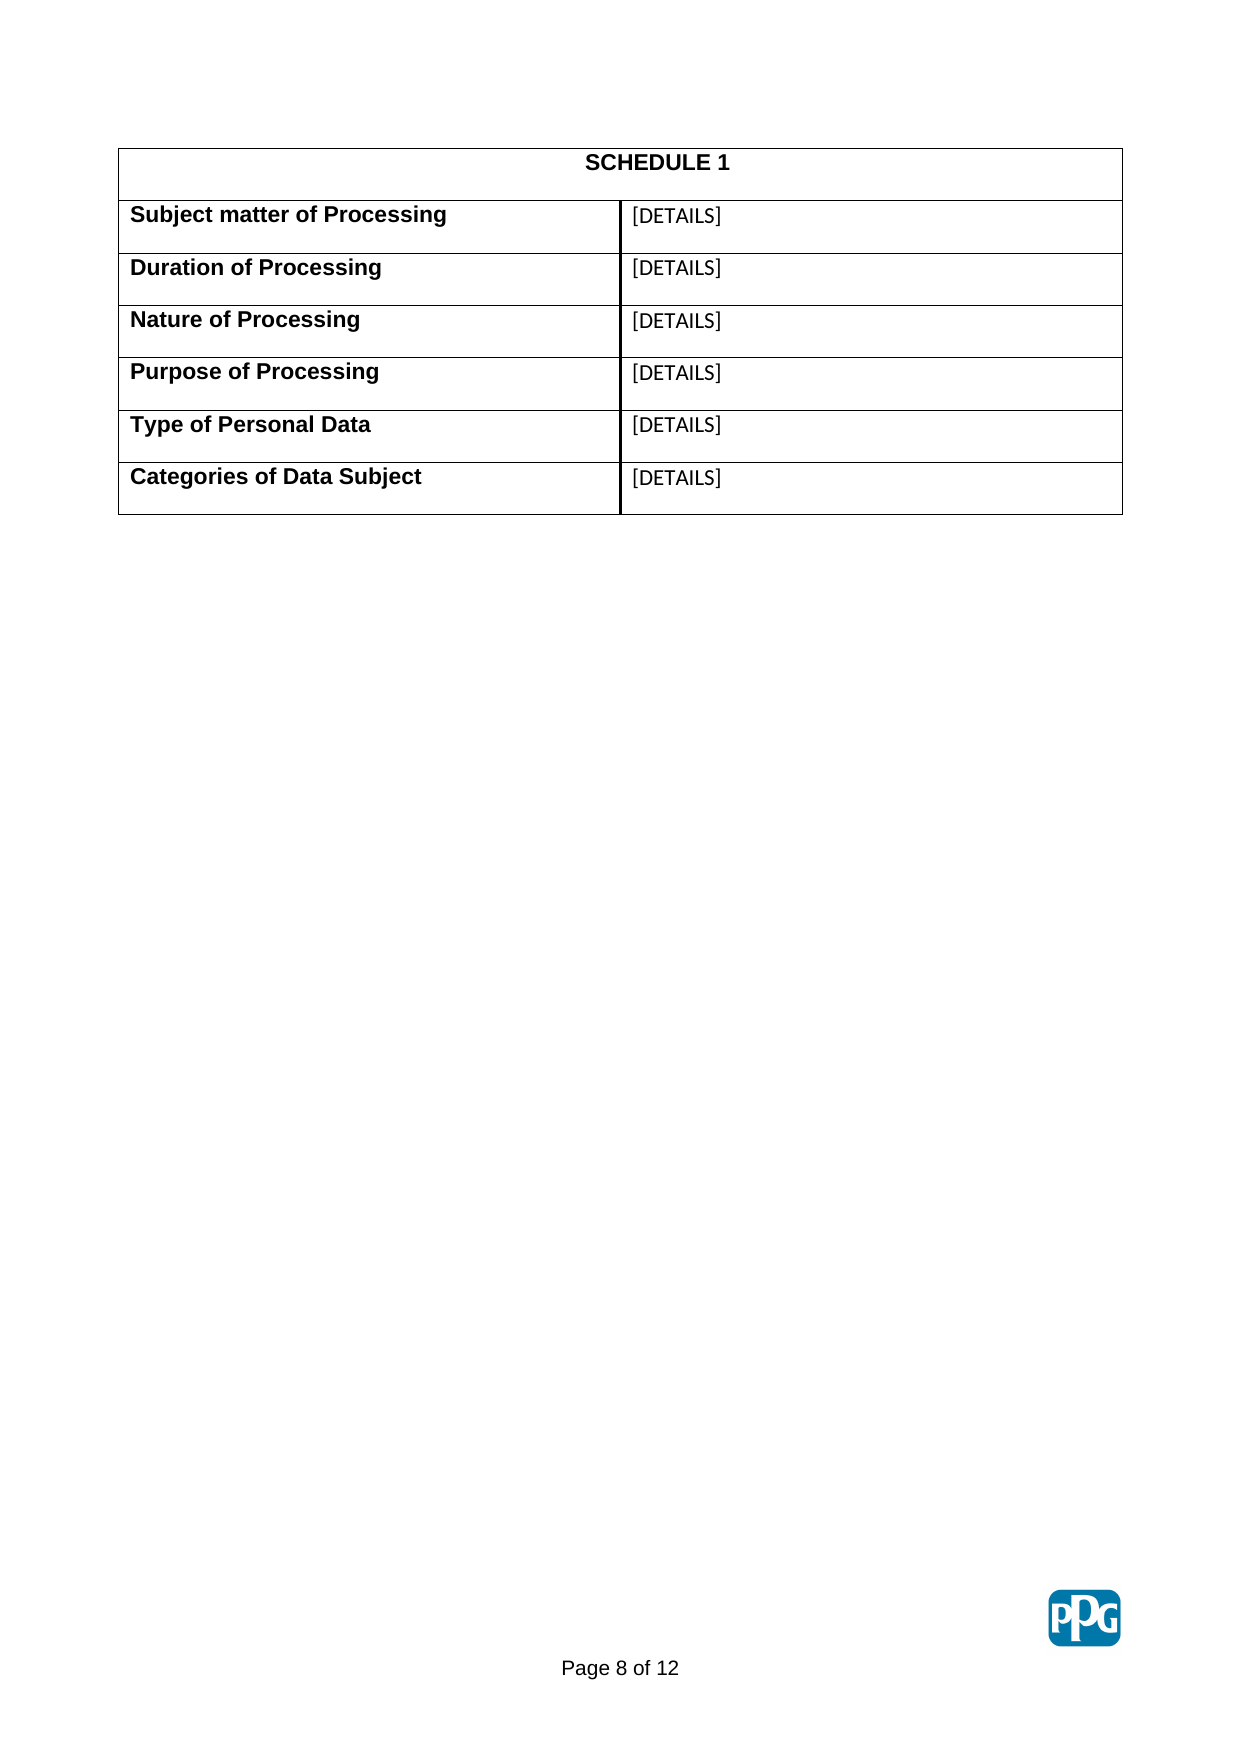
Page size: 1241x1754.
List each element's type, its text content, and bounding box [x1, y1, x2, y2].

table_cell [622, 358, 1122, 409]
table_cell Nature of Processing [119, 306, 619, 357]
picture [1046, 1580, 1123, 1657]
table_cell [622, 411, 1122, 462]
table_cell Subject matter of Processing [119, 201, 619, 252]
table_cell [622, 254, 1122, 305]
table_cell Type of Personal Data [119, 411, 619, 462]
table_cell Purpose of Processing [119, 358, 619, 409]
table_header SCHEDULE 1 [119, 149, 1122, 200]
table_cell [622, 463, 1122, 514]
table_cell Categories of Data Subject [119, 463, 619, 514]
table_cell [622, 201, 1122, 252]
table_cell [622, 306, 1122, 357]
table_cell Duration of Processing [119, 254, 619, 305]
